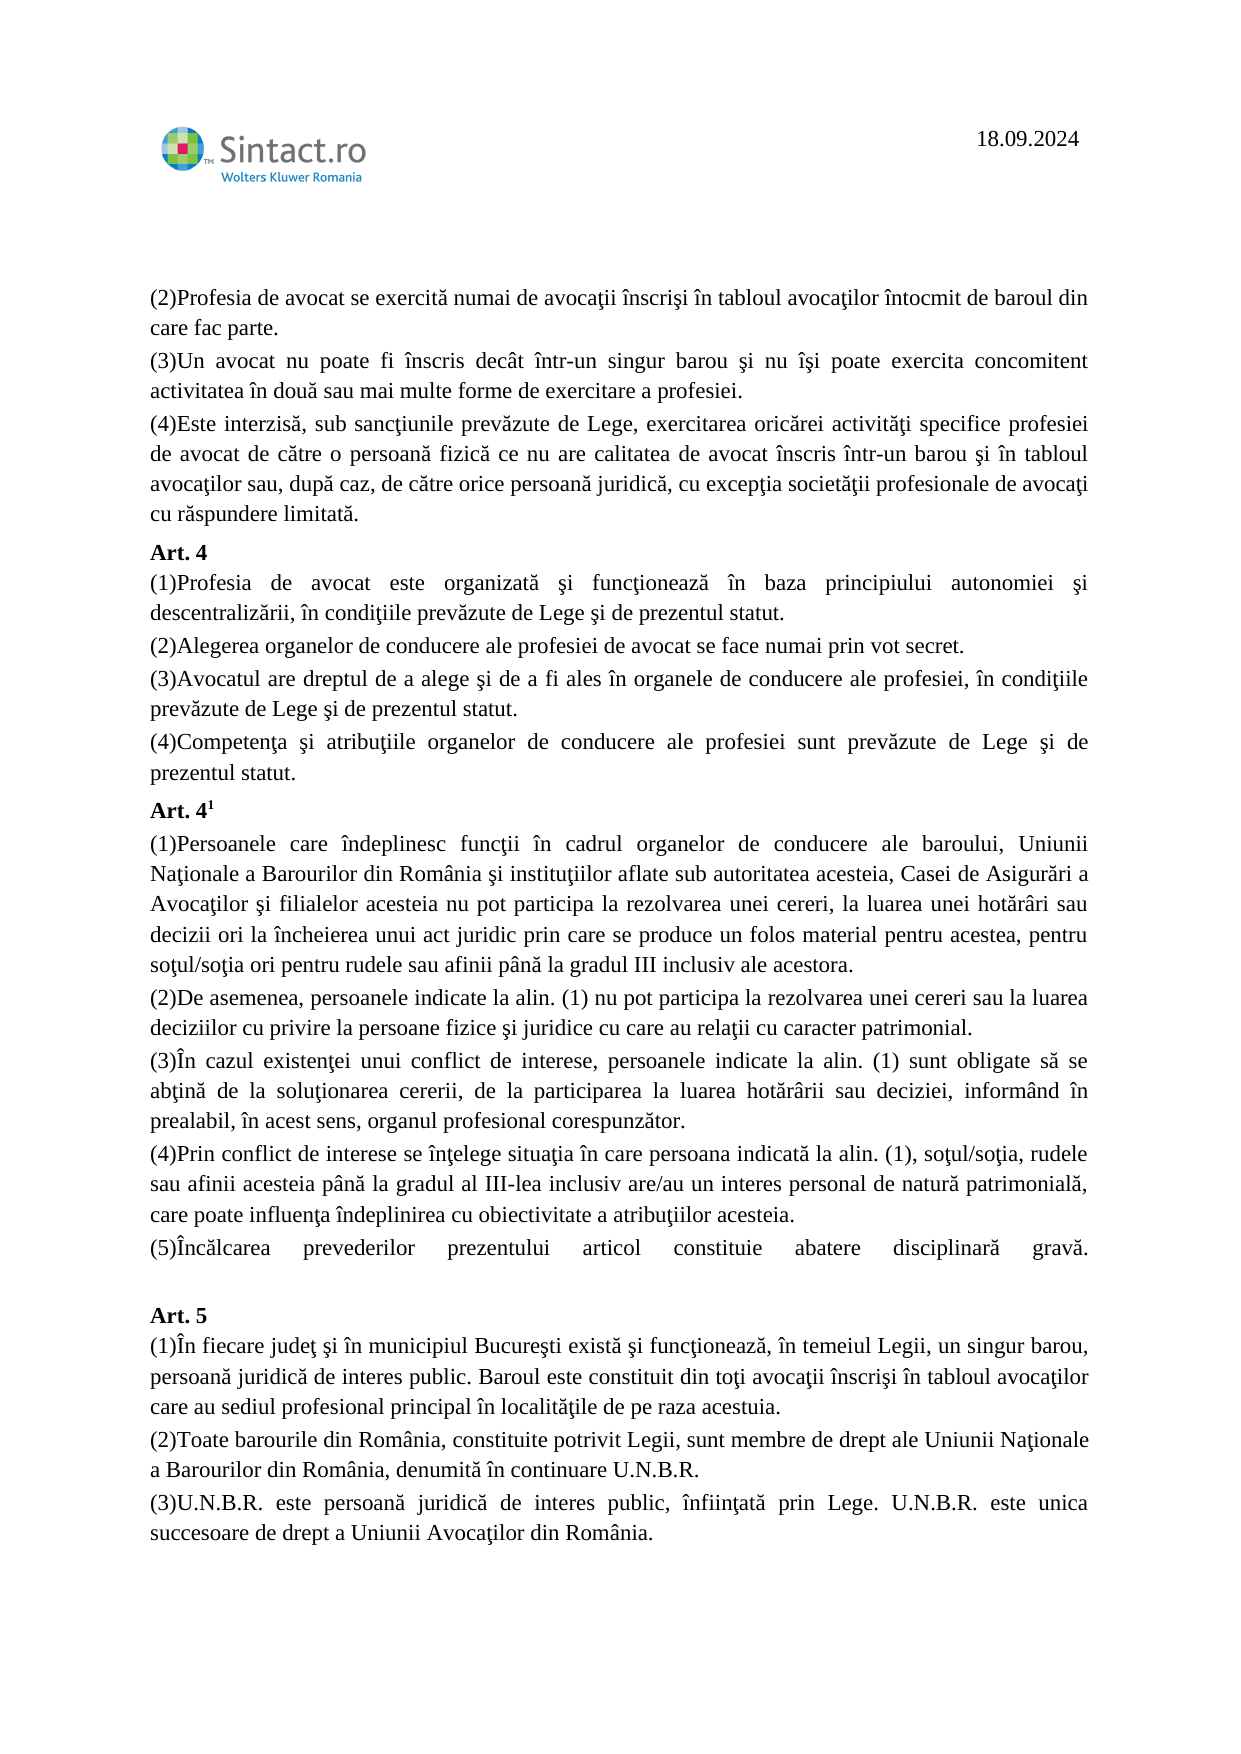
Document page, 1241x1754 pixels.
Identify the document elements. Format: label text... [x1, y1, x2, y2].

text (2)Profesia de avocat se exercită numai de avocaţii înscrişi în tabloul avocaţilor întocmit de baroul din care fac parte. [150, 284, 1090, 340]
text Art. 4 [150, 539, 1090, 565]
text (1)Profesia de avocat este organizată şi funcţionează în baza principiului autonomiei şi descentralizării, în condiţiile prevăzute de Lege şi de prezentul statut. [150, 569, 1090, 626]
text (4)Prin conflict de interese se înţelege situaţia în care persoana indicată la alin. (1), soţul/soţia, rudele sau afinii acesteia până la gradul al III-lea inclusiv are/au un interes personal de natură patrimonială, care poate influenţa îndeplinirea cu obiectivitate a atribuţiilor acesteia. [150, 1140, 1090, 1227]
text (3)U.N.B.R. este persoană juridică de interes public, înfiinţată prin Lege. U.N.B.R. este unica succesoare de drept a Uniunii Avocaţilor din România. [150, 1489, 1090, 1546]
text (2)Toate barourile din România, constituite potrivit Legii, sunt membre de drept ale Uniunii Naţionale a Barourilor din România, denumită în continuare U.N.B.R. [150, 1426, 1090, 1482]
text (4)Este interzisă, sub sancţiunile prevăzute de Lege, exercitarea oricărei activităţi specifice profesiei de avocat de către o persoană fizică ce nu are calitatea de avocat înscris într-un barou şi în tabloul avocaţilor sau, după caz, de către orice persoană juridică, cu excepţia societăţii profesionale de avocaţi cu răspundere limitată. [150, 410, 1090, 527]
text (3)Avocatul are dreptul de a alege şi de a fi ales în organele de conducere ale profesiei, în condiţiile prevăzute de Lege şi de prezentul statut. [150, 665, 1090, 722]
text (3)În cazul existenţei unui conflict de interese, persoanele indicate la alin. (1) sunt obligate să se abţină de la soluţionarea cererii, de la participarea la luarea hotărârii sau deciziei, informând în prealabil, în acest sens, organul profesional corespunzător. [150, 1047, 1090, 1134]
picture [161, 124, 367, 183]
text (1)În fiecare judeţ şi în municipiul Bucureşti există şi funcţionează, în temeiul Legii, un singur barou, persoană juridică de interes public. Baroul este constituit din toţi avocaţii înscrişi în tabloul avocaţilor care au sediul profesional principal în localităţile de pe raza acestuia. [150, 1333, 1090, 1419]
text Art. 41 [150, 797, 1090, 823]
text (2)De asemenea, persoanele indicate la alin. (1) nu pot participa la rezolvarea unei cereri sau la luarea deciziilor cu privire la persoane fizice şi juridice cu care au relaţii cu caracter patrimonial. [150, 984, 1090, 1040]
text (5)Încălcarea prevederilor prezentului articol constituie abatere disciplinară gravă. [150, 1234, 1090, 1290]
text (4)Competenţa şi atribuţiile organelor de conducere ale profesiei sunt prevăzute de Lege şi de prezentul statut. [150, 728, 1090, 785]
text (1)Persoanele care îndeplinesc funcţii în cadrul organelor de conducere ale baroului, Uniunii Naţionale a Barourilor din România şi instituţiilor aflate sub autoritatea acesteia, Casei de Asigurări a Avocaţilor şi filialelor acesteia nu pot participa la rezolvarea unei cereri, la luarea unei hotărâri sau decizii ori la încheierea unui act juridic prin care se produce un folos material pentru acestea, pentru soţul/soţia ori pentru rudele sau afinii până la gradul III inclusiv ale acestora. [150, 830, 1090, 977]
text (2)Alegerea organelor de conducere ale profesiei de avocat se face numai prin vot secret. [150, 632, 1090, 659]
text (3)Un avocat nu poate fi înscris decât într-un singur barou şi nu îşi poate exercita concomitent activitatea în două sau mai multe forme de exercitare a profesiei. [150, 347, 1090, 403]
text Art. 5 [150, 1302, 1090, 1329]
